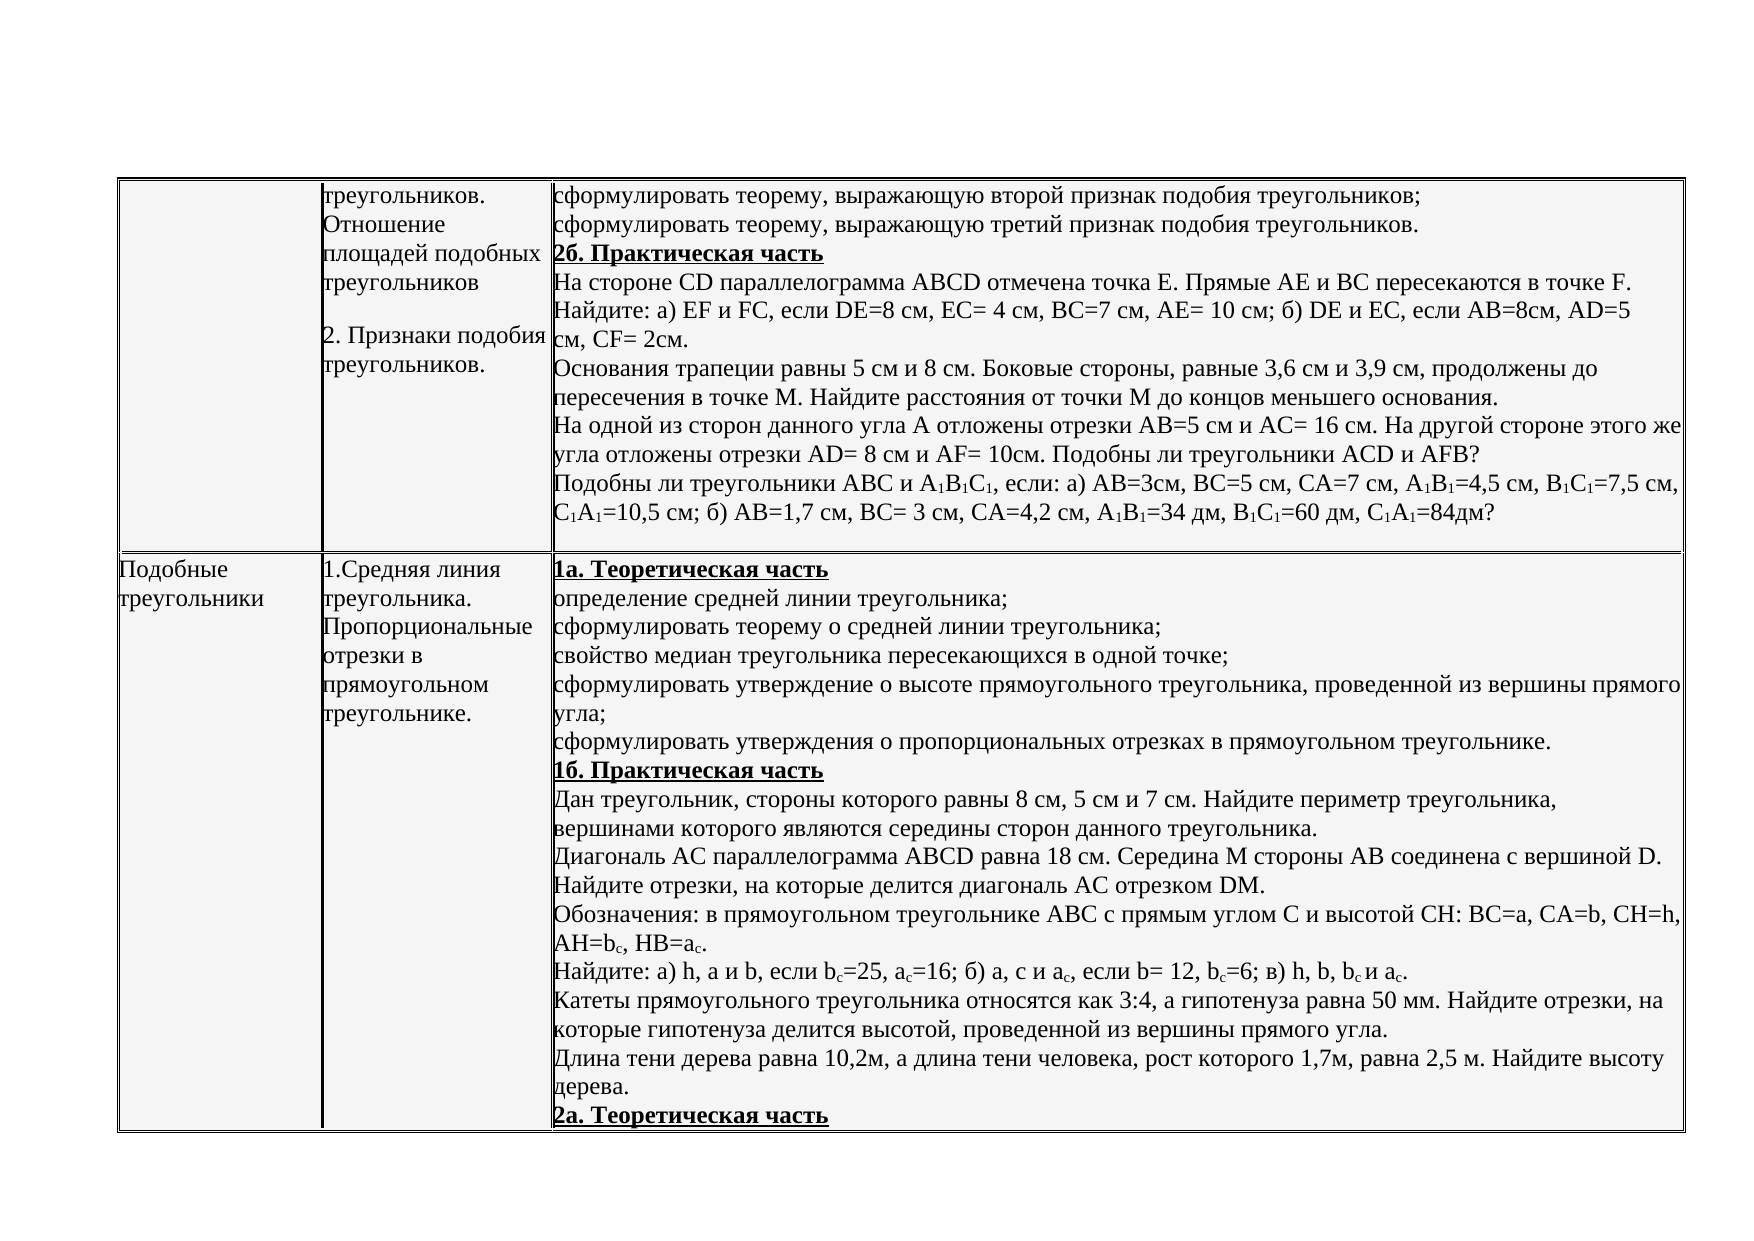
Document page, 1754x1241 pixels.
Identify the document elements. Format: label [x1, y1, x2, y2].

table_cell [322, 179, 553, 551]
table_cell [553, 181, 1683, 551]
table_cell [322, 551, 553, 1130]
table_cell [118, 551, 322, 1130]
table_cell [120, 181, 322, 551]
table_cell [553, 551, 1684, 1130]
